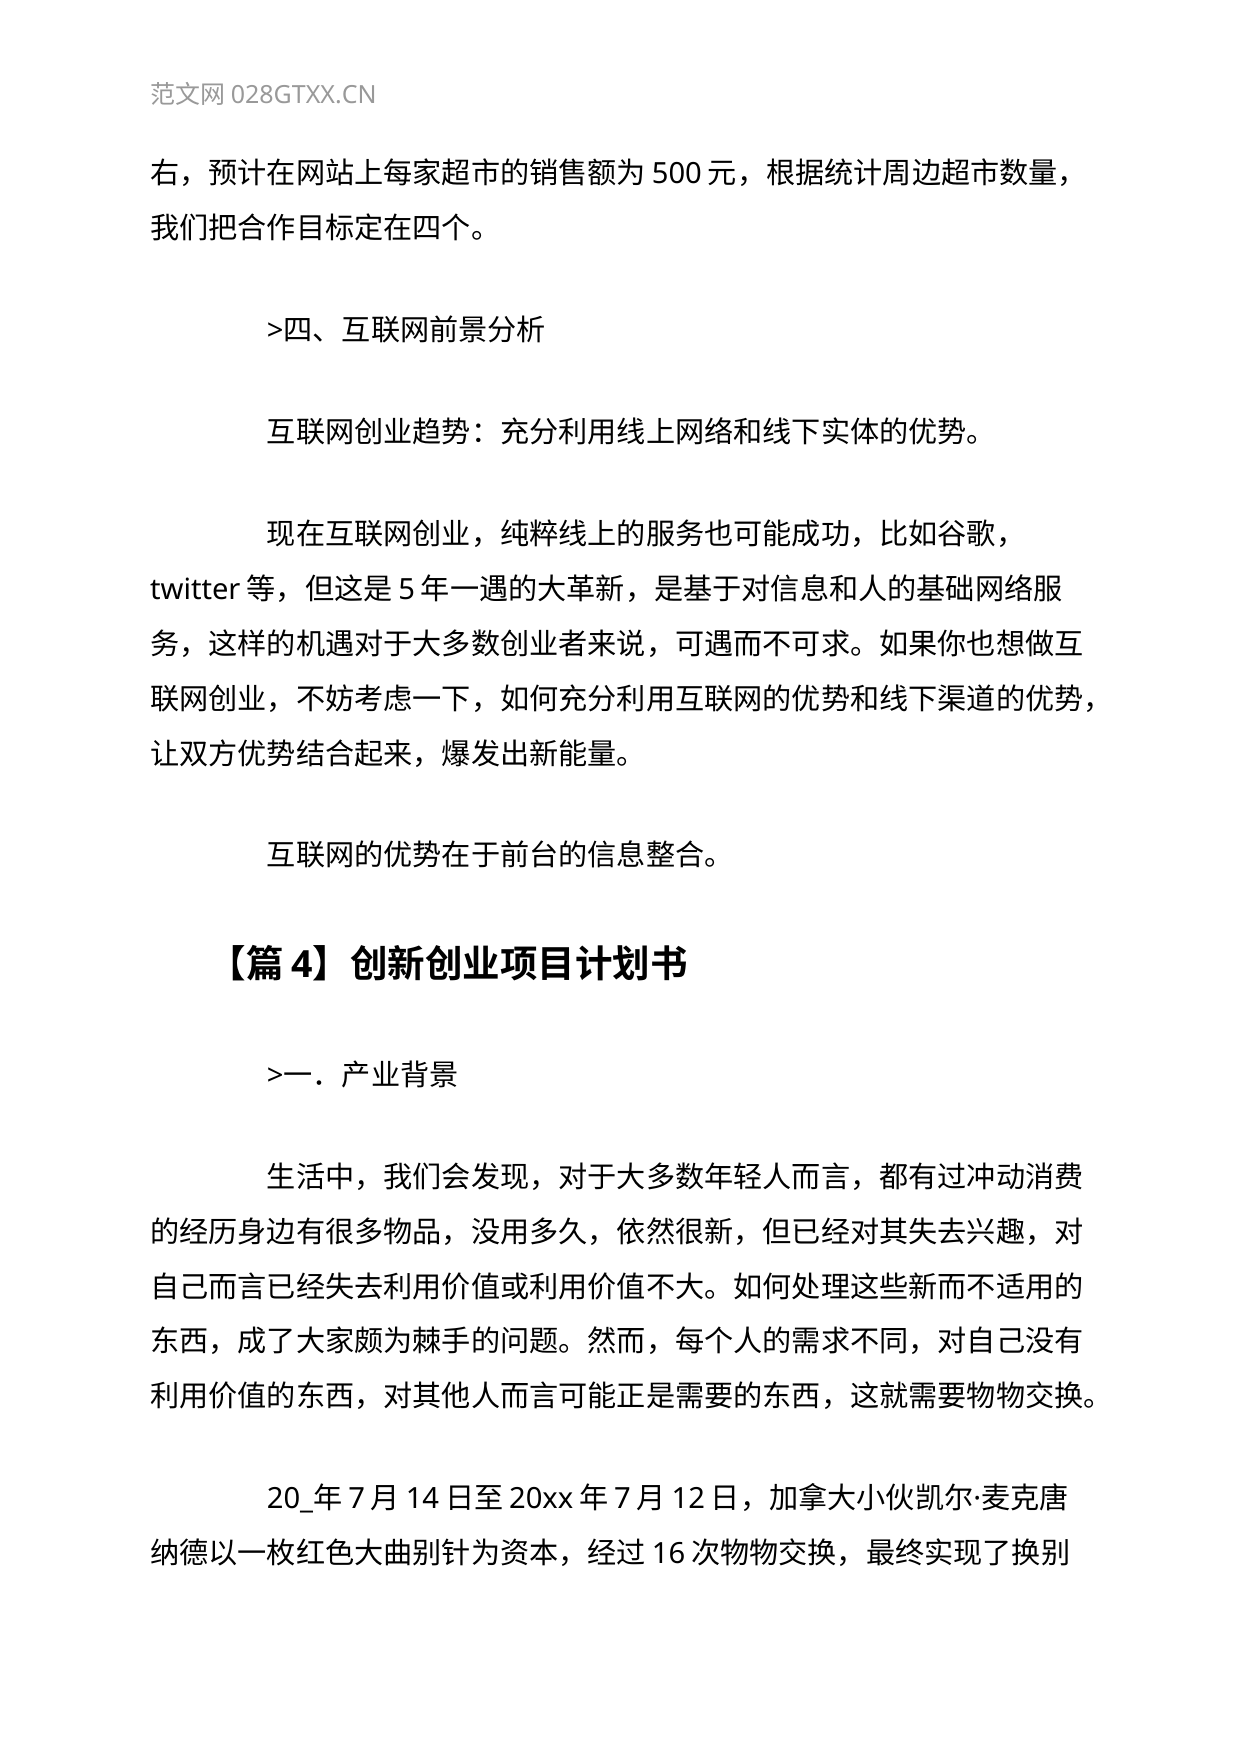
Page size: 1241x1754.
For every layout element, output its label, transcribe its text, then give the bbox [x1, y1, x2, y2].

text 生活中，我们会发现，对于大多数年轻人而言，都有过冲动消费的经历身边有很多物品，没用多久，依然很新，但已经对其失去兴趣，对自己而言已经失去利用价值或利用价值不大。如何处理这些新而不适用的东西，成了大家颇为棘手的问题。然而，每个人的需求不同，对自己没有利用价值的东西，对其他人而言可能正是需要的东西，这就需要物物交换。 [150, 1153, 1090, 1415]
text 【篇4】创新创业项目计划书 [150, 934, 1090, 988]
text 现在互联网创业，纯粹线上的服务也可能成功，比如谷歌，twitter等，但这是5年一遇的大革新，是基于对信息和人的基础网络服务，这样的机遇对于大多数创业者来说，可遇而不可求。如果你也想做互联网创业，不妨考虑一下，如何充分利用互联网的优势和线下渠道的优势，让双方优势结合起来，爆发出新能量。 [150, 511, 1090, 772]
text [150, 150, 1090, 247]
text >一．产业背景 [150, 1051, 1090, 1094]
text 互联网的优势在于前台的信息整合。 [150, 832, 1090, 874]
text 互联网创业趋势：充分利用线上网络和线下实体的优势。 [150, 409, 1090, 451]
text >四、互联网前景分析 [150, 307, 1090, 349]
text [150, 1475, 1090, 1572]
